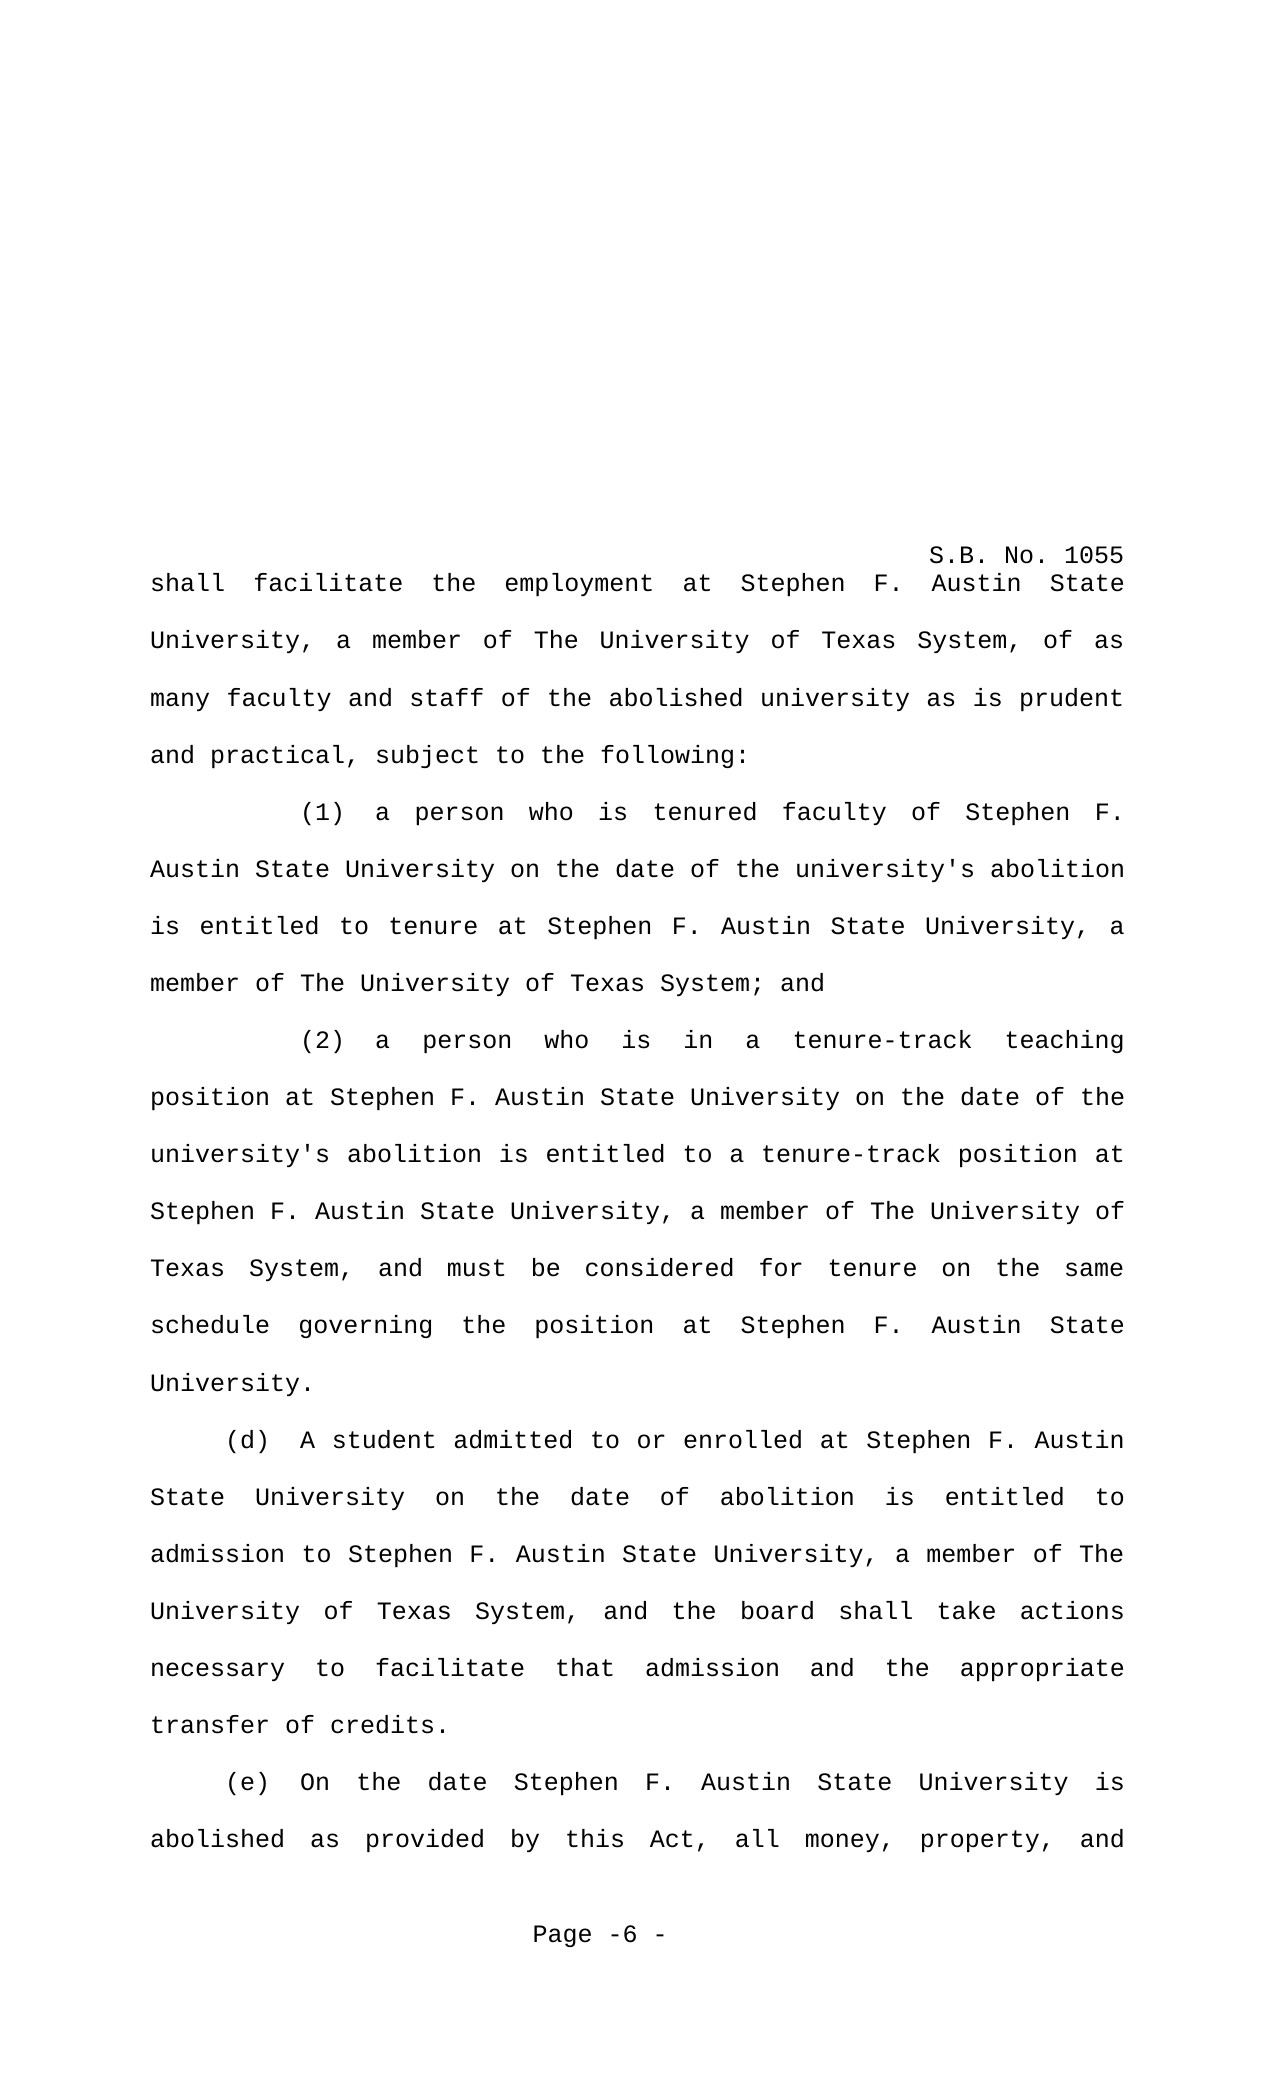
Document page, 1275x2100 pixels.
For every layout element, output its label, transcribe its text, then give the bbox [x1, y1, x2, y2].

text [150, 1769, 1125, 1855]
text (d) A student admitted to or enrolled at Stephen F. Austin State University on the date of abolition is entitled to admission to Stephen F. Austin State University, a member of The University of Texas System, and the board shall take actions necessary to facilitate that admission and the appropriate transfer of credits. [150, 1427, 1125, 1741]
text (2) a person who is in a tenure-track teaching position at Stephen F. Austin State University on the date of the university's abolition is entitled to a tenure-track position at Stephen F. Austin State University, a member of The University of Texas System, and must be considered for tenure on the same schedule governing the position at Stephen F. Austin State University. [150, 1027, 1125, 1398]
text (1) a person who is tenured faculty of Stephen F. Austin State University on the date of the university's abolition is entitled to tenure at Stephen F. Austin State University, a member of The University of Texas System; and [150, 799, 1125, 999]
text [150, 571, 1125, 771]
